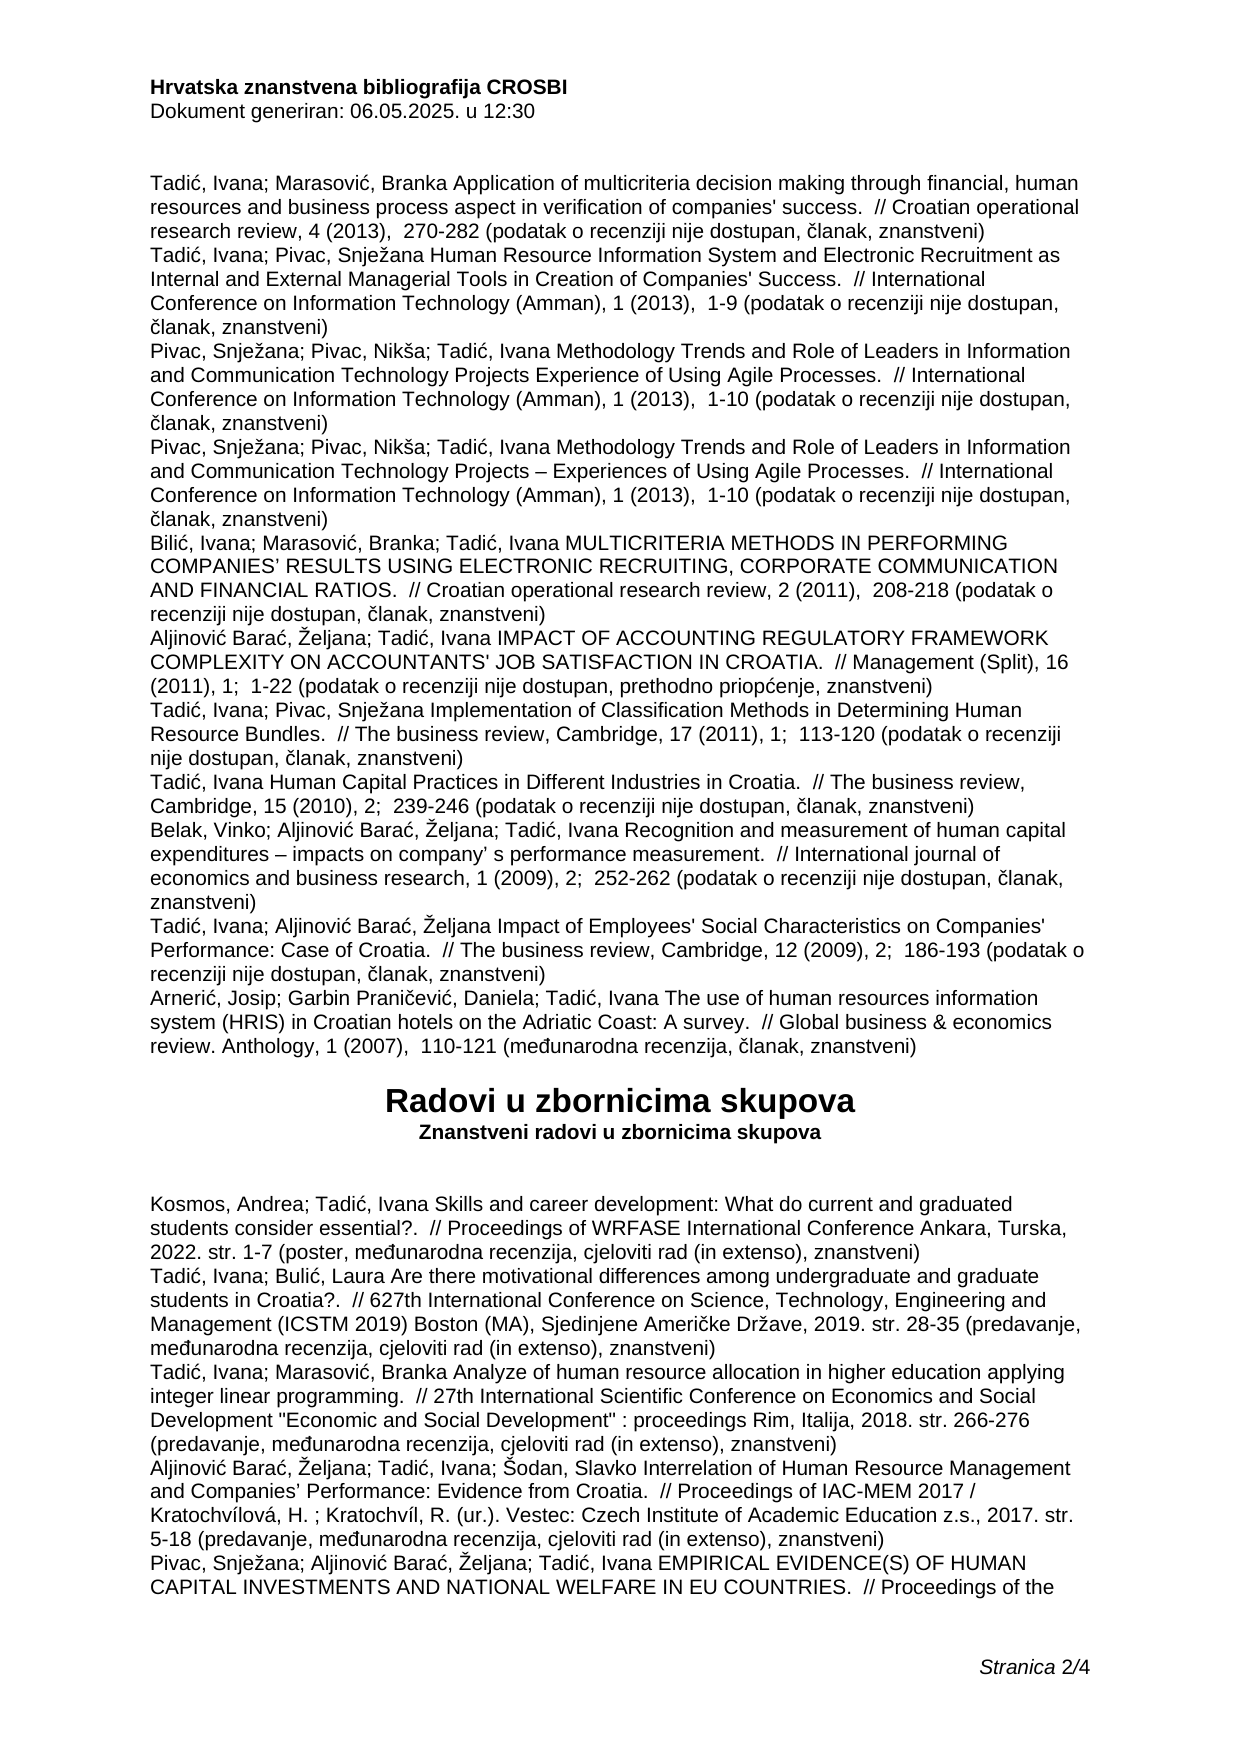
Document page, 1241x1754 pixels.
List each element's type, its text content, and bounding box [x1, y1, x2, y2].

subtitle Radovi u zbornicima skupova [150, 1081, 1090, 1120]
text Tadić, Ivana; Pivac, Snježana [150, 698, 1090, 770]
text Tadić, Ivana [150, 770, 1090, 818]
text Aljinović Barać, Željana; Tadić, Ivana [150, 626, 1090, 698]
text Arnerić, Josip; Garbin Praničević, Daniela; Tadić, Ivana [150, 986, 1090, 1057]
text Bilić, Ivana; Marasović, Branka; Tadić, Ivana [150, 530, 1090, 626]
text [150, 1551, 1090, 1599]
text Belak, Vinko; Aljinović Barać, Željana; Tadić, Ivana [150, 818, 1090, 914]
text Tadić, Ivana; Marasović, Branka [150, 1359, 1090, 1455]
subtitle Znanstveni radovi u zbornicima skupova [150, 1120, 1090, 1144]
text Tadić, Ivana; Marasović, Branka [150, 171, 1090, 243]
text Tadić, Ivana; Pivac, Snježana [150, 243, 1090, 339]
text Pivac, Snježana; Pivac, Nikša; Tadić, Ivana [150, 339, 1090, 434]
text Tadić, Ivana; Bulić, Laura [150, 1264, 1090, 1359]
text Tadić, Ivana; Aljinović Barać, Željana [150, 914, 1090, 986]
text Pivac, Snježana; Pivac, Nikša; Tadić, Ivana [150, 434, 1090, 530]
text Aljinović Barać, Željana; Tadić, Ivana; Šodan, Slavko [150, 1455, 1090, 1551]
text Kosmos, Andrea; Tadić, Ivana [150, 1192, 1090, 1264]
